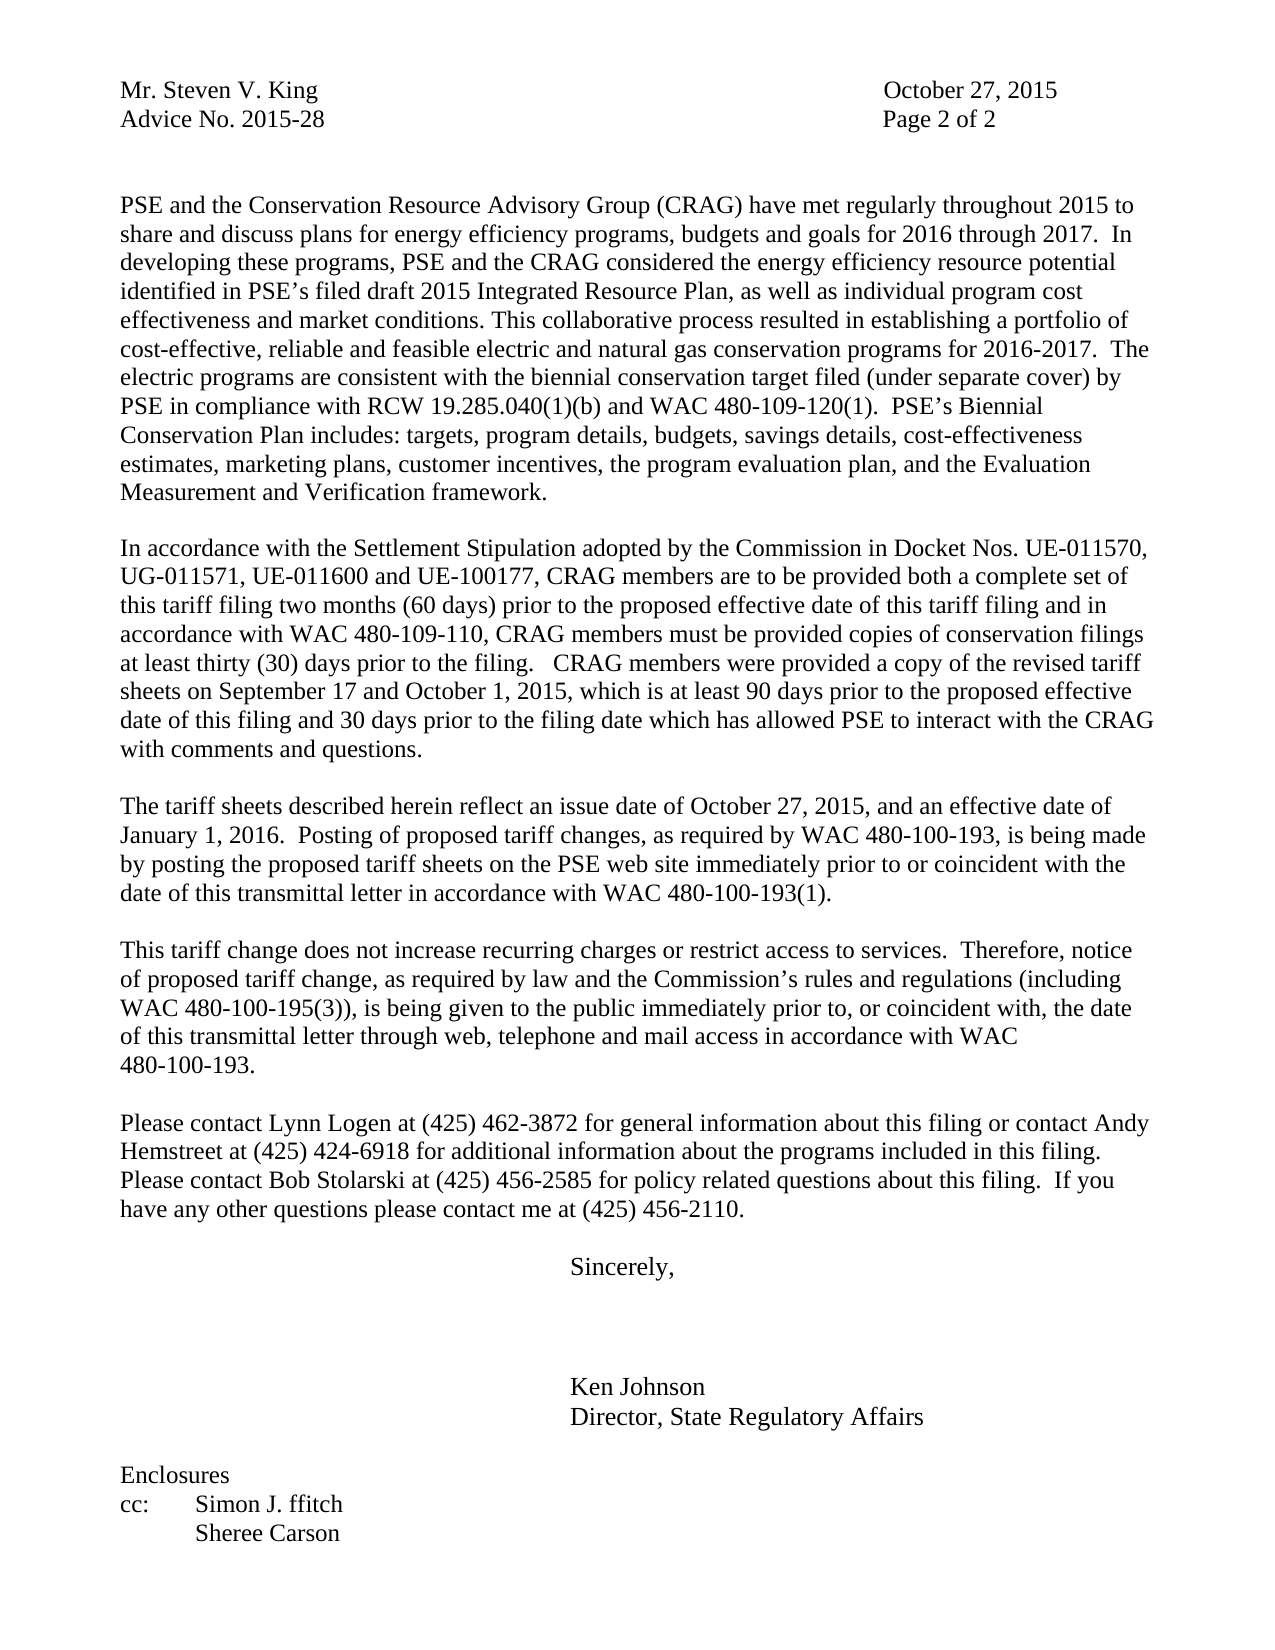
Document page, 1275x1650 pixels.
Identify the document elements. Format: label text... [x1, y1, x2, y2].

text cc: Simon J. ffitch [120, 1489, 1155, 1518]
text PSE and the Conservation Resource Advisory Group (CRAG) have met regularly throughout 2015 to share and discuss plans for energy efficiency programs, budgets and goals for 2016 through 2017. In developing these programs, PSE and the CRAG considered the energy efficiency resource potential identified in PSE’s filed draft 2015 Integrated Resource Plan, as well as individual program cost effectiveness and market conditions. This collaborative process resulted in establishing a portfolio of cost-effective, reliable and feasible electric and natural gas conservation programs for 2016-2017. The electric programs are consistent with the biennial conservation target filed (under separate cover) by PSE in compliance with RCW 19.285.040(1)(b) and WAC 480-109-120(1). PSE’s Biennial Conservation Plan includes: targets, program details, budgets, savings details, cost-effectiveness estimates, marketing plans, customer incentives, the program evaluation plan, and the Evaluation Measurement and Verification framework. [120, 190, 1155, 506]
text Sheree Carson [120, 1518, 1155, 1546]
text The tariff sheets described herein reflect an issue date of October 27, 2015, and an effective date of January 1, 2016. Posting of proposed tariff changes, as required by WAC 480-100-193, is being made by posting the proposed tariff sheets on the PSE web site immediately prior to or coincident with the date of this transmittal letter in accordance with WAC 480-100-193(1). [120, 791, 1155, 906]
text This tariff change does not increase recurring charges or restrict access to services. Therefore, notice of proposed tariff change, as required by law and the Commission’s rules and regulations (including WAC 480-100-195(3)), is being given to the public immediately prior to, or coincident with, the date of this transmittal letter through web, telephone and mail access in accordance with WAC 480-100-193. [120, 935, 1155, 1079]
text Please contact Lynn Logen at (425) 462-3872 for general information about this filing or contact Andy Hemstreet at (425) 424-6918 for additional information about the programs included in this filing. Please contact Bob Stolarski at (425) 456-2585 for policy related questions about this filing. If you have any other questions please contact me at (425) 456-2110. [120, 1108, 1155, 1223]
text Enclosures [120, 1460, 1155, 1489]
text In accordance with the Settlement Stipulation adopted by the Commission in Docket Nos. UE-011570, UG-011571, UE-011600 and UE-100177, CRAG members are to be provided both a complete set of this tariff filing two months (60 days) prior to the proposed effective date of this tariff filing and in accordance with WAC 480-109-110, CRAG members must be provided copies of conservation filings at least thirty (30) days prior to the filing. CRAG members were provided a copy of the revised tariff sheets on September 17 and October 1, 2015, which is at least 90 days prior to the proposed effective date of this filing and 30 days prior to the filing date which has allowed PSE to interact with the CRAG with comments and questions. [120, 533, 1155, 763]
text Ken Johnson [120, 1371, 1155, 1401]
text Sincerely, [120, 1251, 1155, 1281]
text Director, State Regulatory Affairs [120, 1401, 1155, 1431]
